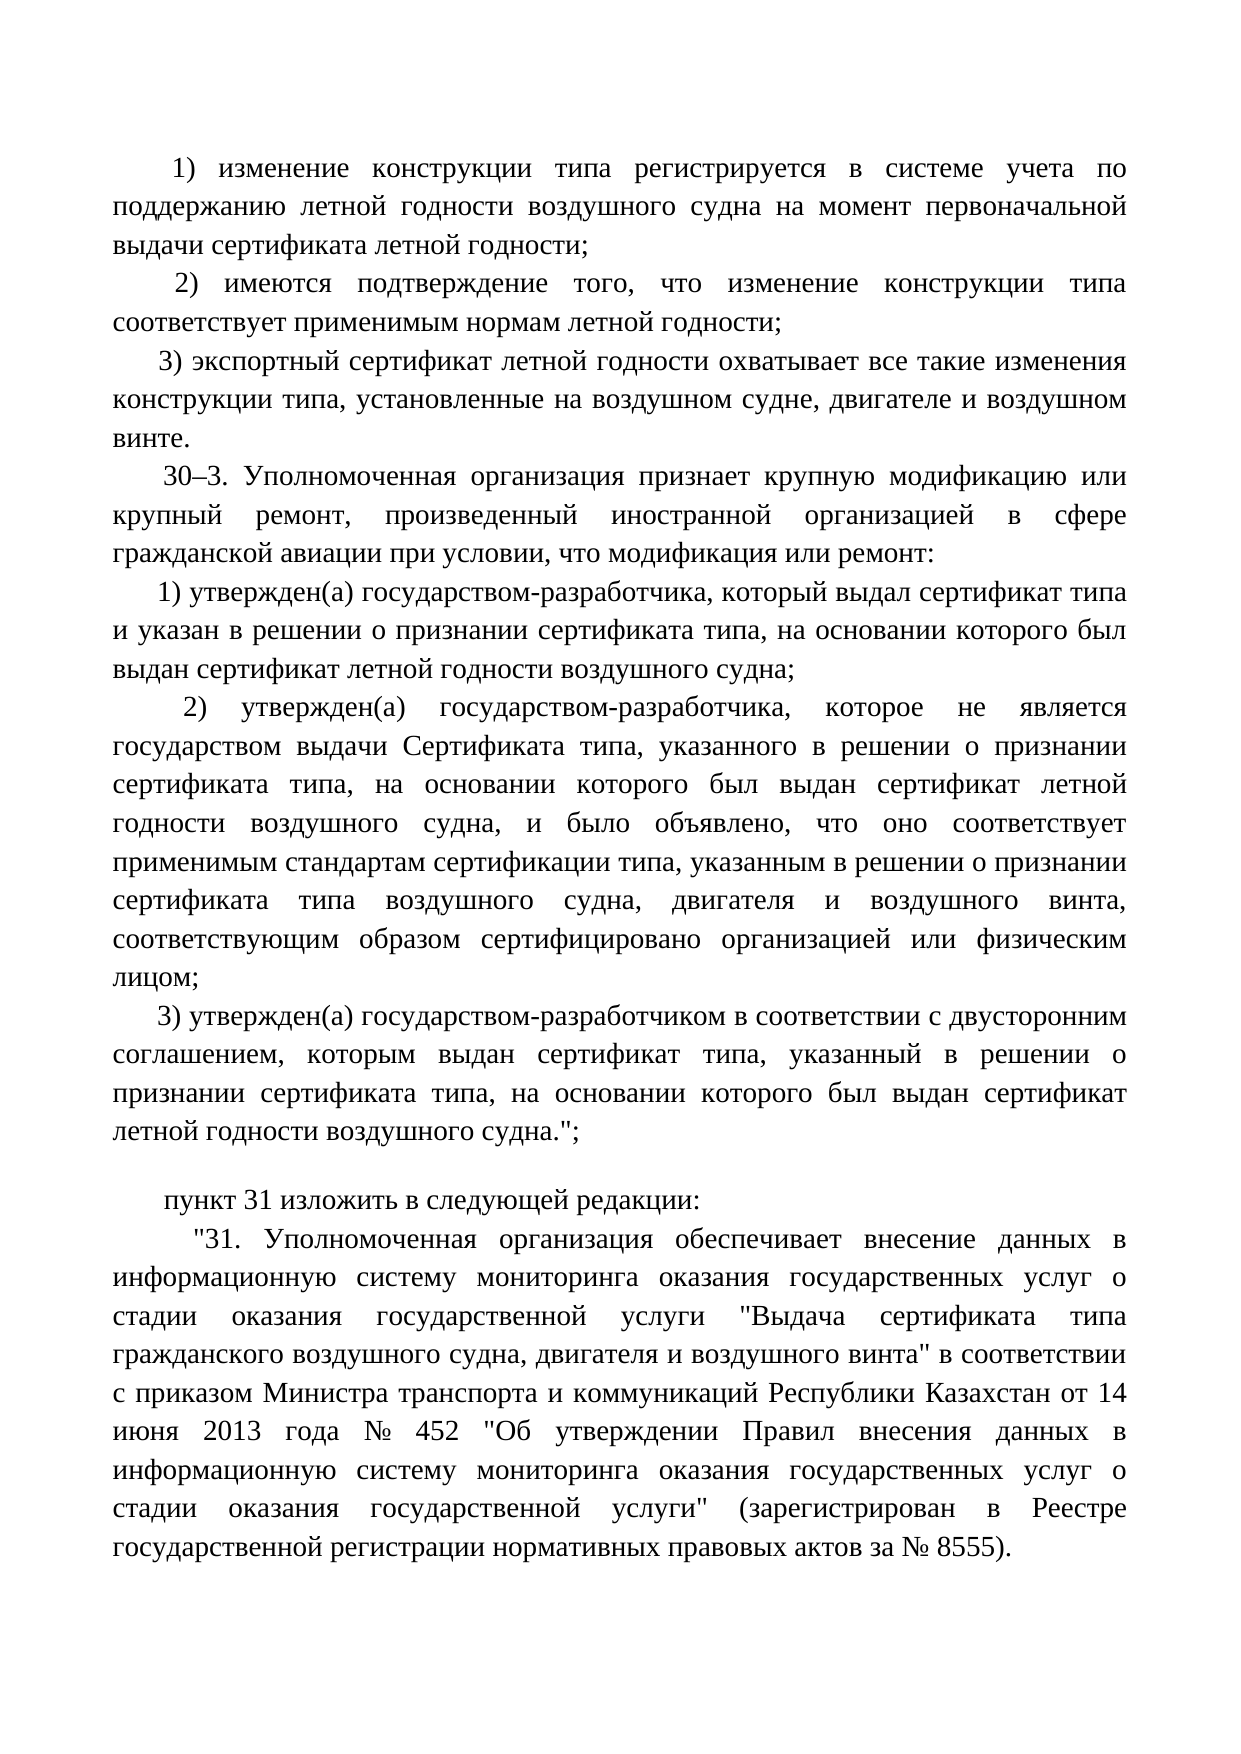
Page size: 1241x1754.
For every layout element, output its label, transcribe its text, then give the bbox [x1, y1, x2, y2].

text 1) утвержден(а) государством-разработчика, который выдал сертификат типа и указан в решении о признании сертификата типа, на основании которого был выдан сертификат летной годности воздушного судна; [112, 574, 1128, 684]
text 3) экспортный сертификат летной годности охватывает все такие изменения конструкции типа, установленные на воздушном судне, двигателе и воздушном винте. [112, 343, 1128, 453]
text пункт 31 изложить в следующей редакции: [112, 1182, 1128, 1216]
text 1) изменение конструкции типа регистрируется в системе учета по поддержанию летной годности воздушного судна на момент первоначальной выдачи сертификата летной годности; [112, 150, 1128, 261]
text "31. Уполномоченная организация обеспечивает внесение данных в информационную систему мониторинга оказания государственных услуг о стадии оказания государственной услуги "Выдача сертификата типа гражданского воздушного судна, двигателя и воздушного винта" в соответствии с приказом Министра транспорта и коммуникаций Республики Казахстан от 14 июня 2013 года № 452 "Об утверждении Правил внесения данных в информационную систему мониторинга оказания государственных услуг о стадии оказания государственной услуги" (зарегистрирован в Реестре государственной регистрации нормативных правовых актов за № 8555). [112, 1221, 1128, 1563]
text 2) имеются подтверждение того, что изменение конструкции типа соответствует применимым нормам летной годности; [112, 266, 1128, 338]
text 2) утвержден(а) государством-разработчика, которое не является государством выдачи Сертификата типа, указанного в решении о признании сертификата типа, на основании которого был выдан сертификат летной годности воздушного судна, и было объявлено, что оно соответствует применимым стандартам сертификации типа, указанным в решении о признании сертификата типа воздушного судна, двигателя и воздушного винта, соответствующим образом сертифицировано организацией или физическим лицом; [112, 689, 1128, 993]
text 30–3. Уполномоченная организация признает крупную модификацию или крупный ремонт, произведенный иностранной организацией в сфере гражданской авиации при условии, что модификация или ремонт: [112, 458, 1128, 569]
text 3) утвержден(а) государством-разработчиком в соответствии с двусторонним соглашением, которым выдан сертификат типа, указанный в решении о признании сертификата типа, на основании которого был выдан сертификат летной годности воздушного судна."; [112, 998, 1128, 1147]
